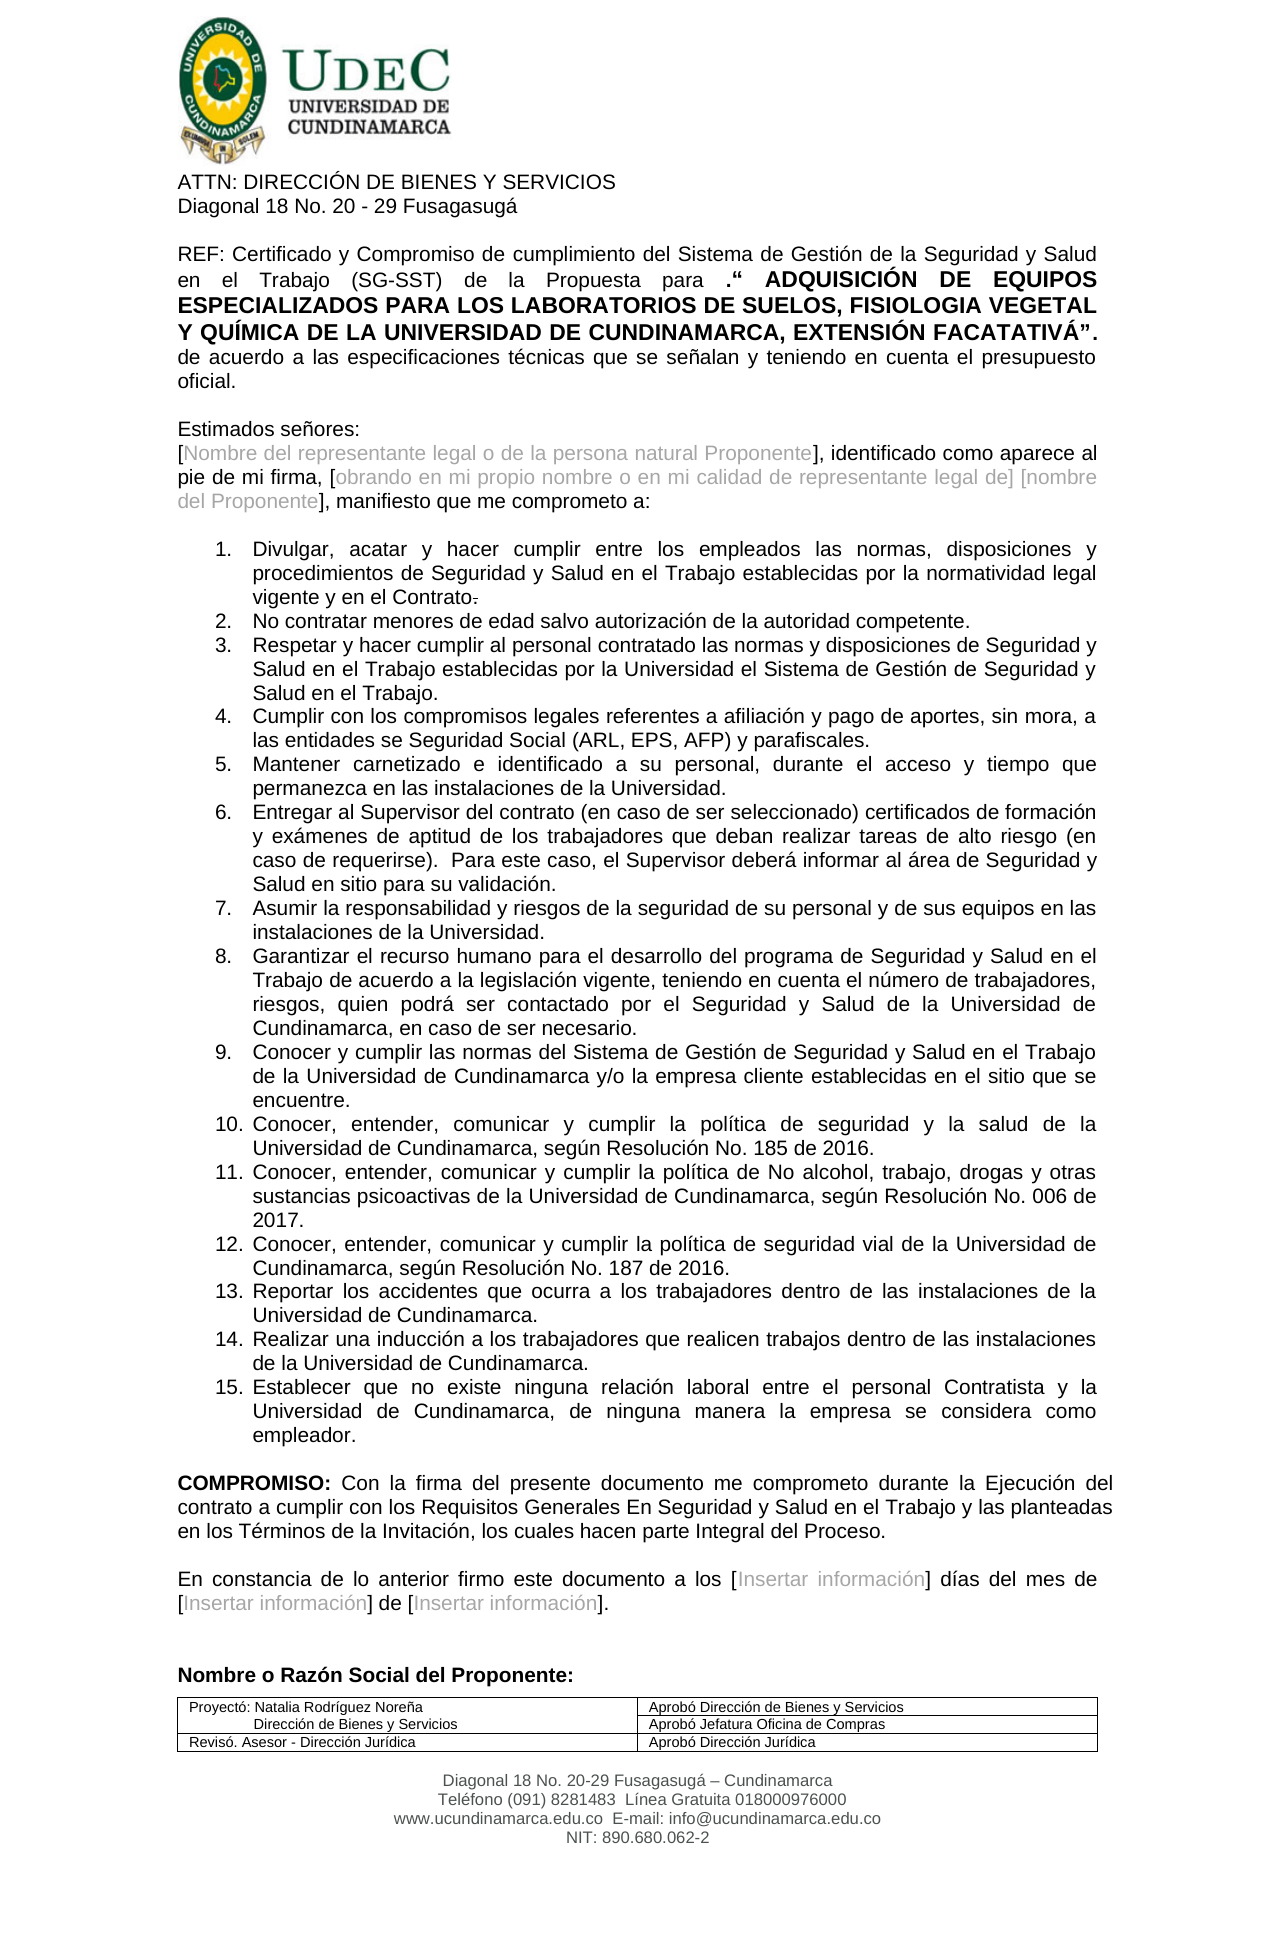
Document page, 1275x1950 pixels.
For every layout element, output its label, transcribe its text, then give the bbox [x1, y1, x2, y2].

list Conocer y cumplir las normas del Sistema de Gestión de Seguridad y Salud en el Trabajo de la Universidad de Cundinamarca y/o la empresa cliente establecidas en el sitio que se encuentre. [215, 1040, 1098, 1112]
text REF: Certificado y Compromiso de cumplimiento del Sistema de Gestión de la Seguridad y Salud en el Trabajo (SG-SST) de la Propuesta para .“ ADQUISICIÓN DE EQUIPOS ESPECIALIZADOS PARA LOS LABORATORIOS DE SUELOS, FISIOLOGIA VEGETAL Y QUÍMICA DE LA UNIVERSIDAD DE CUNDINAMARCA, EXTENSIÓN FACATATIVÁ”. de acuerdo a las especificaciones técnicas que se señalan y teniendo en cuenta el presupuesto oficial. [177, 242, 1098, 393]
text COMPROMISO: Con la firma del presente documento me comprometo durante la Ejecución del contrato a cumplir con los Requisitos Generales En Seguridad y Salud en el Trabajo y las planteadas en los Términos de la Invitación, los cuales hacen parte Integral del Proceso. [177, 1471, 1115, 1543]
list Conocer, entender, comunicar y cumplir la política de No alcohol, trabajo, drogas y otras sustancias psicoactivas de la Universidad de Cundinamarca, según Resolución No. 006 de 2017. [215, 1159, 1098, 1231]
list Entregar al Supervisor del contrato (en caso de ser seleccionado) certificados de formación y exámenes de aptitud de los trabajadores que deban realizar tareas de alto riesgo (en caso de requerirse). Para este caso, el Supervisor deberá informar al área de Seguridad y Salud en sitio para su validación. [215, 800, 1098, 896]
list Divulgar, acatar y hacer cumplir entre los empleados las normas, disposiciones y procedimientos de Seguridad y Salud en el Trabajo establecidas por la normatividad legal vigente y en el Contrato. [215, 537, 1098, 608]
text ATTN: DIRECCIÓN DE BIENES Y SERVICIOS [177, 170, 1098, 194]
text Nombre o Razón Social del Proponente: [177, 1663, 1098, 1687]
list Respetar y hacer cumplir al personal contratado las normas y disposiciones de Seguridad y Salud en el Trabajo establecidas por la Universidad el Sistema de Gestión de Seguridad y Salud en el Trabajo. [215, 632, 1098, 704]
list No contratar menores de edad salvo autorización de la autoridad competente. [215, 608, 1098, 632]
list Realizar una inducción a los trabajadores que realicen trabajos dentro de las instalaciones de la Universidad de Cundinamarca. [215, 1327, 1098, 1375]
list Cumplir con los compromisos legales referentes a afiliación y pago de aportes, sin mora, a las entidades se Seguridad Social (ARL, EPS, AFP) y parafiscales. [215, 704, 1098, 752]
list Reportar los accidentes que ocurra a los trabajadores dentro de las instalaciones de la Universidad de Cundinamarca. [215, 1279, 1098, 1327]
list Mantener carnetizado e identificado a su personal, durante el acceso y tiempo que permanezca en las instalaciones de la Universidad. [215, 752, 1098, 800]
list Establecer que no existe ninguna relación laboral entre el personal Contratista y la Universidad de Cundinamarca, de ninguna manera la empresa se considera como empleador. [215, 1375, 1098, 1447]
list Conocer, entender, comunicar y cumplir la política de seguridad vial de la Universidad de Cundinamarca, según Resolución No. 187 de 2016. [215, 1231, 1098, 1279]
list Conocer, entender, comunicar y cumplir la política de seguridad y la salud de la Universidad de Cundinamarca, según Resolución No. 185 de 2016. [215, 1112, 1098, 1159]
list Asumir la responsabilidad y riesgos de la seguridad de su personal y de sus equipos en las instalaciones de la Universidad. [215, 896, 1098, 944]
list Garantizar el recurso humano para el desarrollo del programa de Seguridad y Salud en el Trabajo de acuerdo a la legislación vigente, teniendo en cuenta el número de trabajadores, riesgos, quien podrá ser contactado por el Seguridad y Salud de la Universidad de Cundinamarca, en caso de ser necesario. [215, 944, 1098, 1040]
picture [178, 16, 453, 166]
text Estimados señores: [177, 417, 1098, 441]
text Diagonal 18 No. 20 - 29 Fusagasugá [177, 194, 1098, 218]
text [Nombre del representante legal o de la persona natural Proponente], identificado como aparece al pie de mi firma, [obrando en mi propio nombre o en mi calidad de representante legal de] [nombre del Proponente], manifiesto que me comprometo a: [177, 441, 1098, 513]
text En constancia de lo anterior firmo este documento a los [Insertar información] días del mes de [Insertar información] de [Insertar información]. [177, 1567, 1098, 1615]
